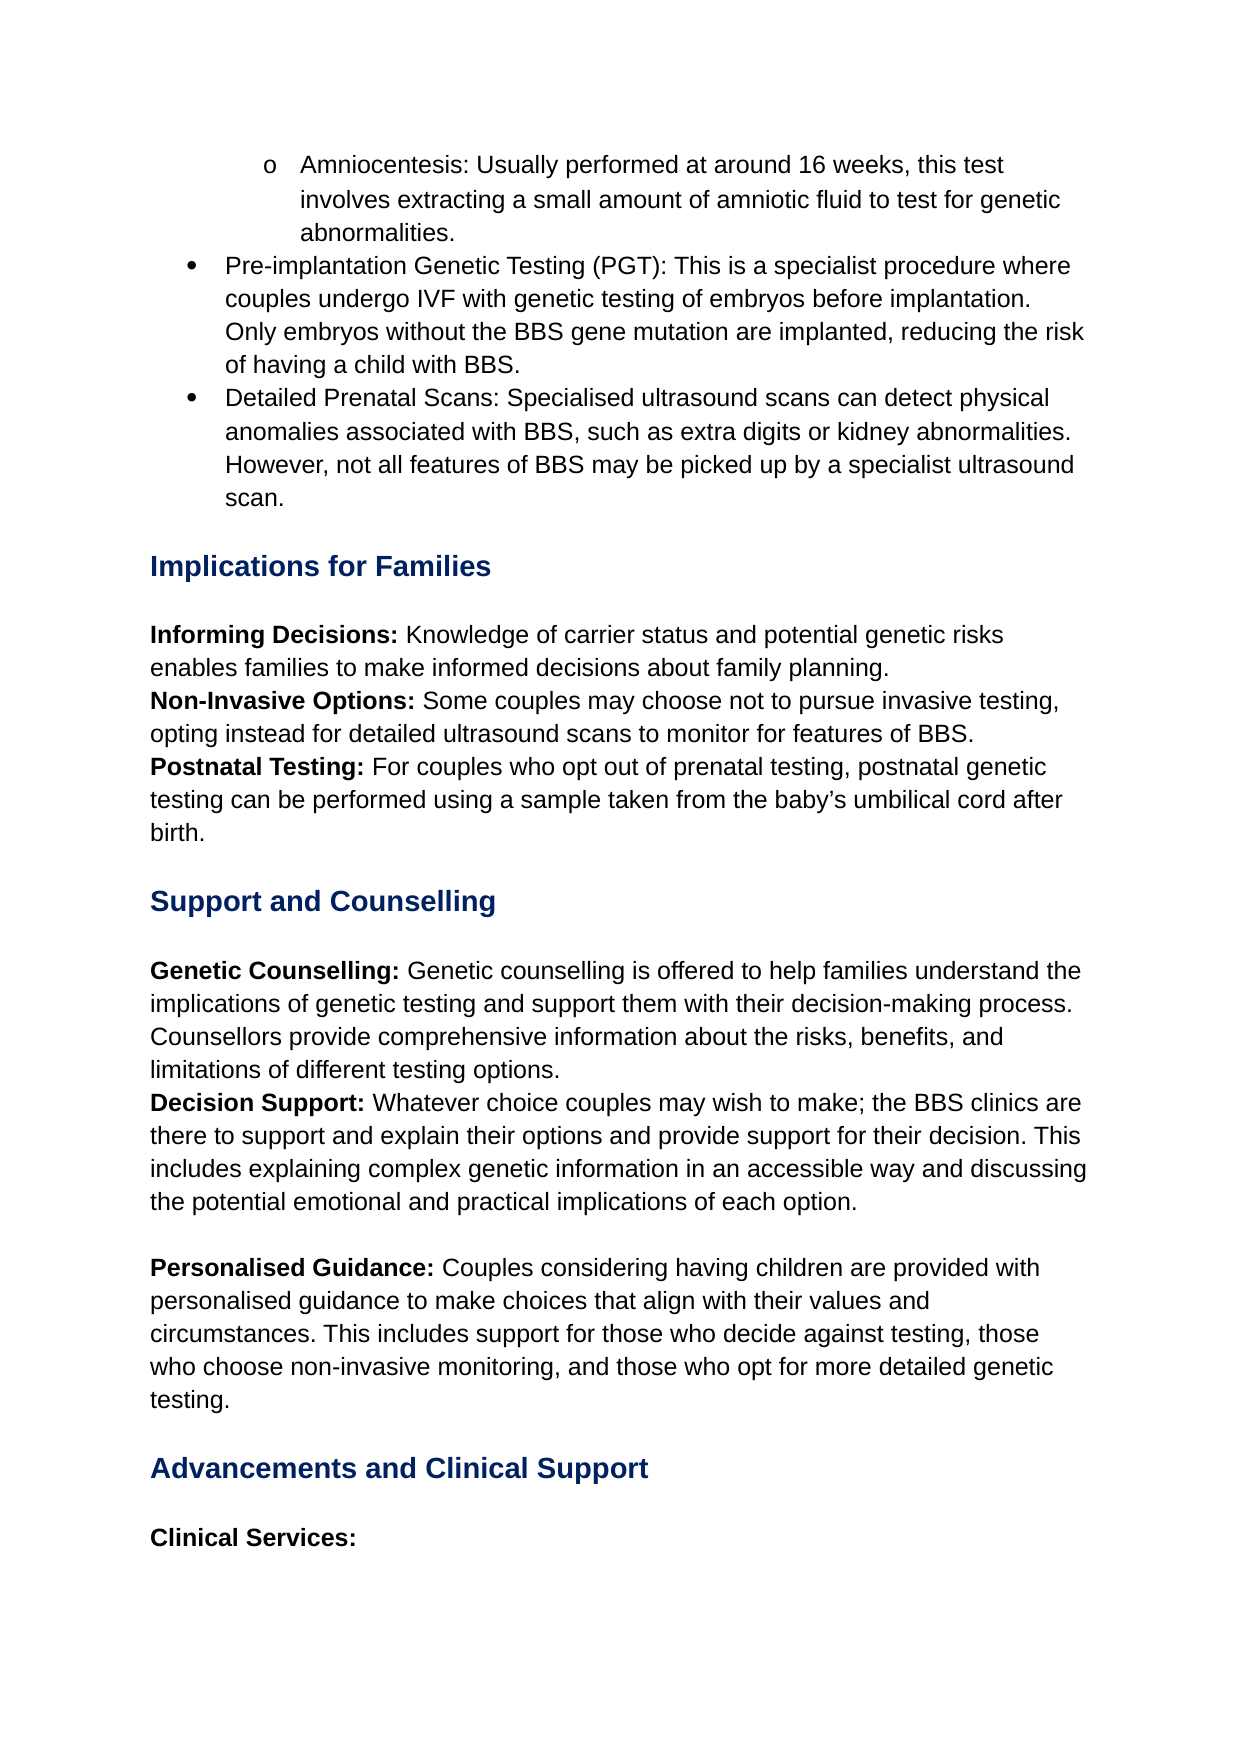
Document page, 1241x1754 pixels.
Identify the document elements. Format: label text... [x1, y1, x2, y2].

text Support and Counselling [150, 884, 1090, 918]
text Non-Invasive Options: Some couples may choose not to pursue invasive testing, opting instead for detailed ultrasound scans to monitor for features of BBS. [150, 686, 1090, 748]
list Pre-implantation Genetic Testing (PGT): This is a specialist procedure where couples undergo IVF with genetic testing of embryos before implantation. Only embryos without the BBS gene mutation are implanted, reducing the risk of having a child with BBS. [187, 251, 1090, 379]
text Implications for Families [150, 549, 1090, 582]
text Postnatal Testing: For couples who opt out of prenatal testing, postnatal genetic testing can be performed using a sample taken from the baby’s umbilical cord after birth. [150, 752, 1090, 847]
text Genetic Counselling: Genetic counselling is offered to help families understand the implications of genetic testing and support them with their decision-making process. Counsellors provide comprehensive information about the risks, benefits, and limitations of different testing options. [150, 956, 1090, 1084]
list Detailed Prenatal Scans: Specialised ultrasound scans can detect physical anomalies associated with BBS, such as extra digits or kidney abnormalities. However, not all features of BBS may be picked up by a specialist ultrasound scan. [187, 383, 1090, 511]
text Clinical Services: [150, 1523, 1090, 1552]
text Advancements and Clinical Support [150, 1451, 1090, 1485]
list Amniocentesis: Usually performed at around 16 weeks, this test involves extracting a small amount of amniotic fluid to test for genetic abnormalities. [262, 150, 1090, 247]
text Informing Decisions: Knowledge of carrier status and potential genetic risks enables families to make informed decisions about family planning. [150, 620, 1090, 682]
text Personalised Guidance: Couples considering having children are provided with personalised guidance to make choices that align with their values and circumstances. This includes support for those who decide against testing, those who choose non-invasive monitoring, and those who opt for more detailed genetic testing. [150, 1253, 1090, 1414]
text Decision Support: Whatever choice couples may wish to make; the BBS clinics are there to support and explain their options and provide support for their decision. This includes explaining complex genetic information in an accessible way and discussing the potential emotional and practical implications of each option. [150, 1088, 1090, 1216]
